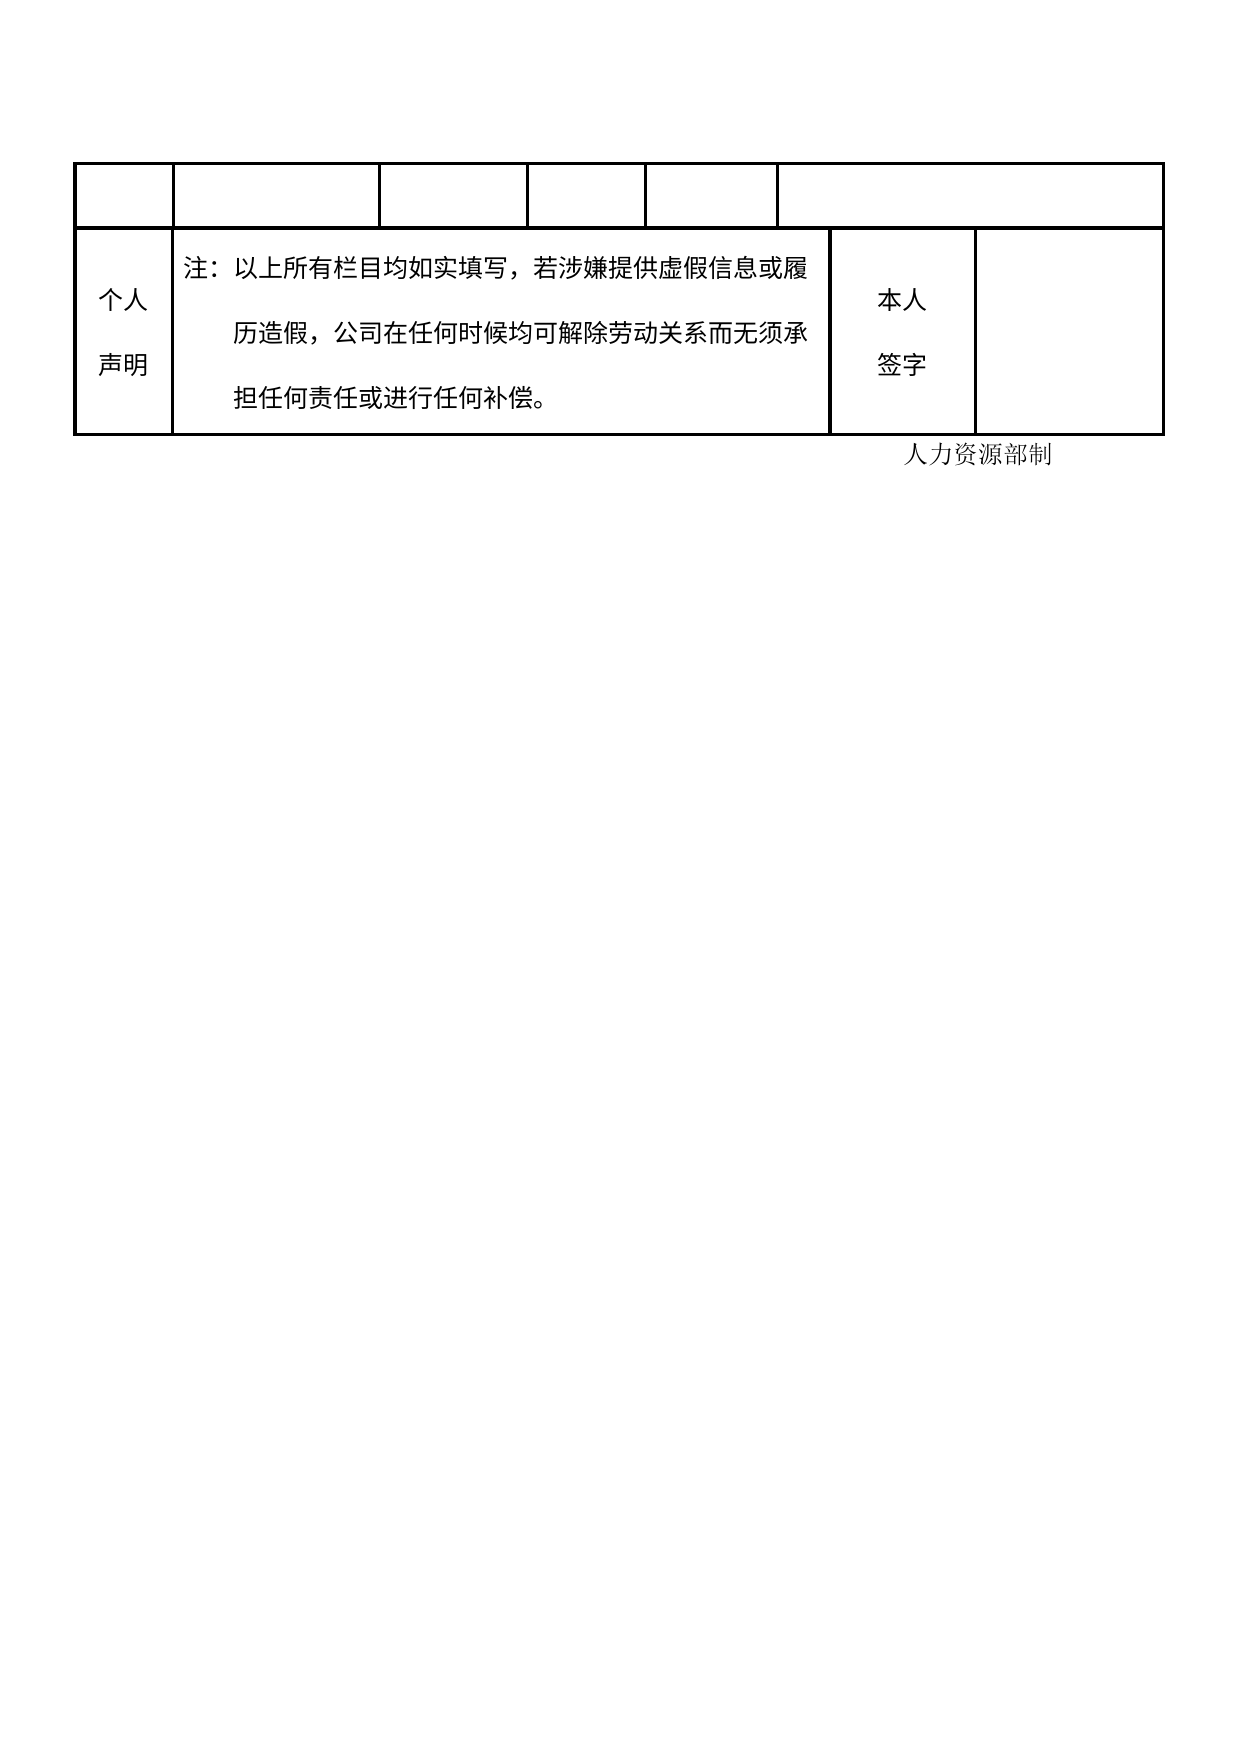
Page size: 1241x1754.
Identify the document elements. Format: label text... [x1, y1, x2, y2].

table_cell [381, 165, 526, 226]
table_cell [977, 230, 1162, 433]
table_cell 注：以上所有栏目均如实填写，若涉嫌提供虚假信息或履历造假，公司在任何时候均可解除劳动关系而无须承担任何责任或进行任何补偿。 [174, 230, 828, 433]
table_cell [529, 165, 644, 226]
table_cell 本人 签字 [832, 230, 974, 433]
table_cell 个人 声明 [77, 230, 171, 433]
table_cell [175, 165, 378, 226]
text 人力资源部制 [187, 436, 1053, 468]
table_cell [779, 165, 1162, 226]
table_cell [647, 165, 776, 226]
